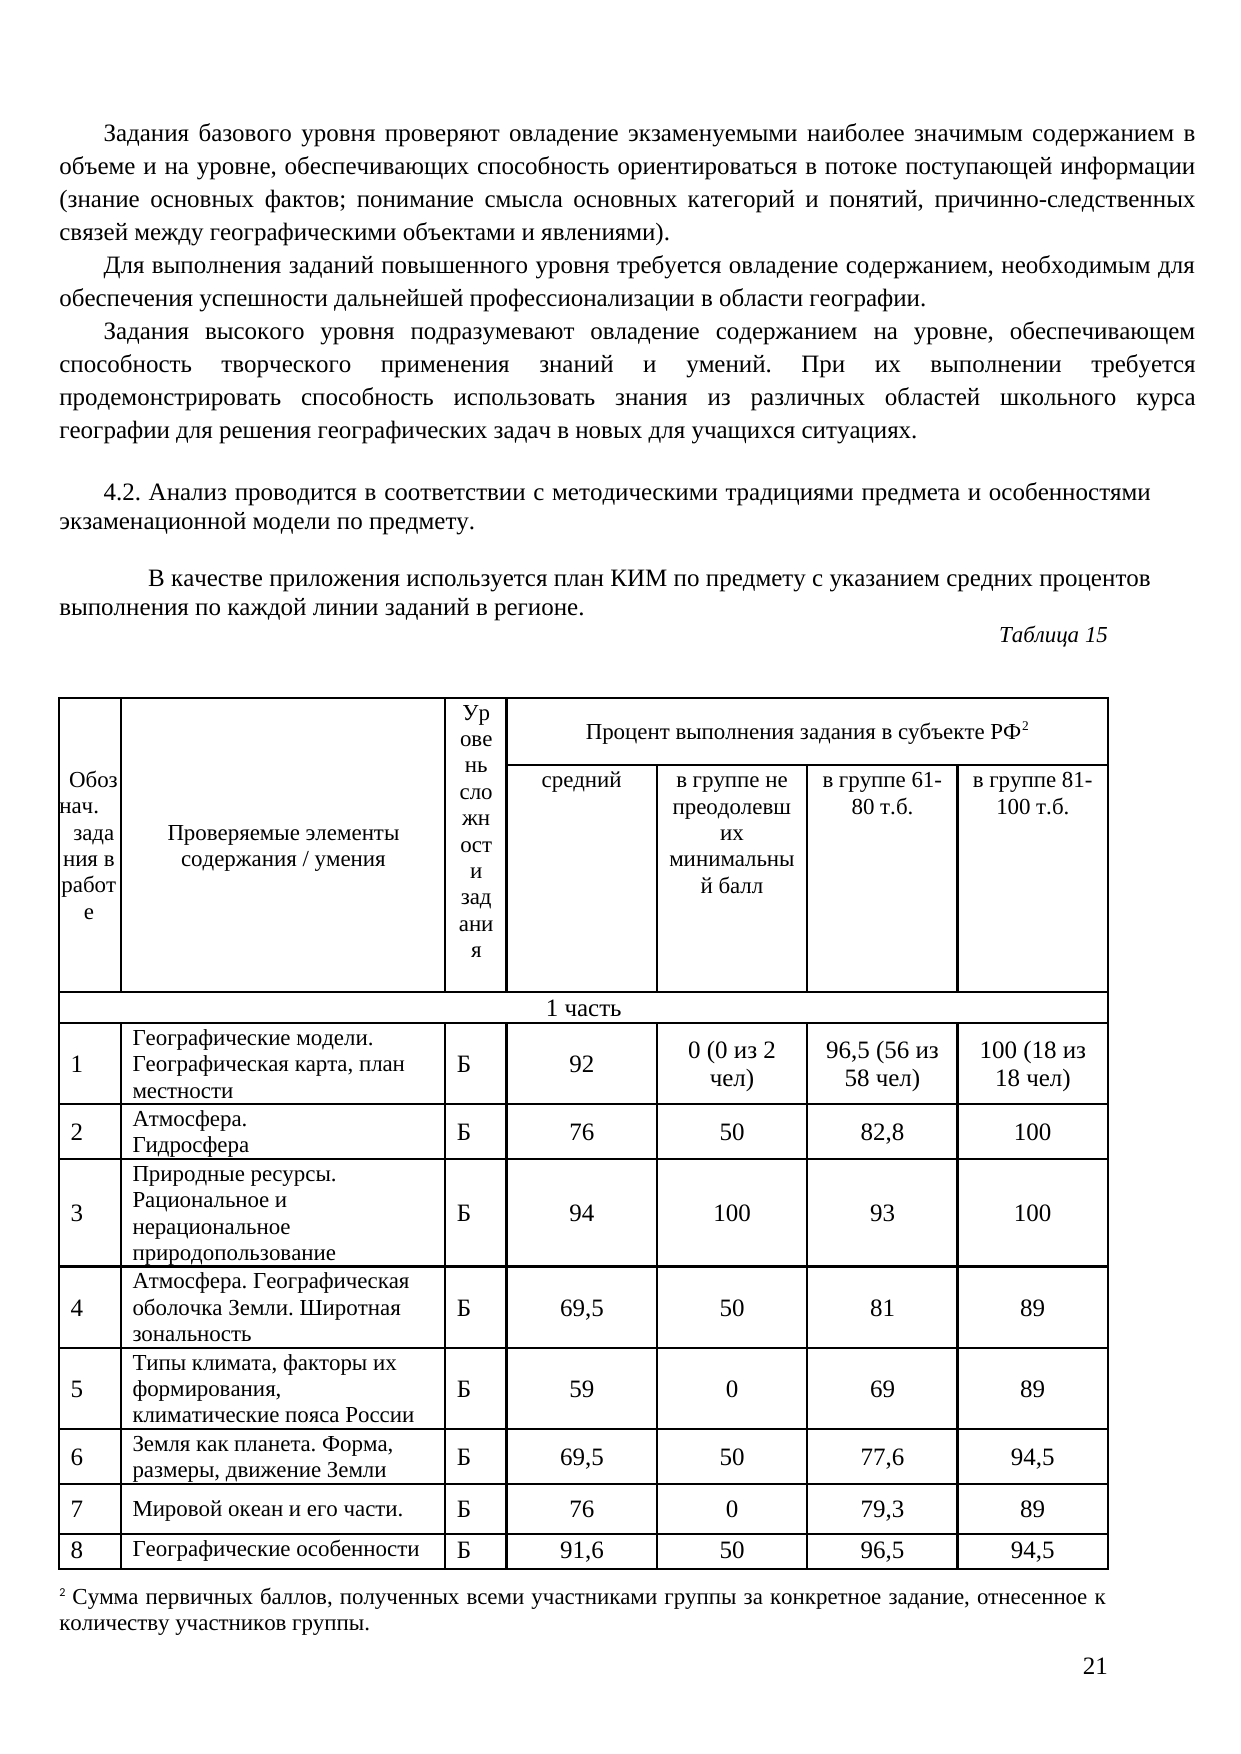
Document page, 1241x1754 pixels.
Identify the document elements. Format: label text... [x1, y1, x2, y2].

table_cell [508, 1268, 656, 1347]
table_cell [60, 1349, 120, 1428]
text Таблица 15 [59, 621, 1107, 647]
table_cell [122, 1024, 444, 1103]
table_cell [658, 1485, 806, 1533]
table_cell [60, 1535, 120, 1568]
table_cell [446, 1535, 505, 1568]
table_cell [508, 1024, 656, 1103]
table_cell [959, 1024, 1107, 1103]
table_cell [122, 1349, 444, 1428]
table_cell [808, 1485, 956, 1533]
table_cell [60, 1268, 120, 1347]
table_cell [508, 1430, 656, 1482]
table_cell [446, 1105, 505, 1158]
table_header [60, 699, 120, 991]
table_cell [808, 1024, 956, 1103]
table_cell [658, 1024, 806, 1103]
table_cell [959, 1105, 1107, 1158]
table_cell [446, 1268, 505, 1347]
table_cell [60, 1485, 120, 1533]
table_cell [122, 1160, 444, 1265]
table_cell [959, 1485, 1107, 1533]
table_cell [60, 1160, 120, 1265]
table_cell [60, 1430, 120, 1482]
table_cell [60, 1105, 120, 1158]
text Для выполнения заданий повышенного уровня требуется овладение содержанием, необходимым для обеспечения успешности дальнейшей профессионализации в области географии. [59, 250, 1196, 312]
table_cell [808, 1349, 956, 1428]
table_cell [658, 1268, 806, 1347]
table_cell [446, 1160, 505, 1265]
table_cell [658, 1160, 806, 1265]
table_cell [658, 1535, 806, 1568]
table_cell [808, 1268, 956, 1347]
text В качестве приложения используется план КИМ по предмету с указанием средних процентов выполнения по каждой линии заданий в регионе. [59, 563, 1152, 621]
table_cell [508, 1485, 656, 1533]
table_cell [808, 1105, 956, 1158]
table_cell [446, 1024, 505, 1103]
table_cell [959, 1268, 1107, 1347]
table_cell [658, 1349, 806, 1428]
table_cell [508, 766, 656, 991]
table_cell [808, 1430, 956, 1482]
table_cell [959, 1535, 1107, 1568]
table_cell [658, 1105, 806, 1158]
text 4.2. Анализ проводится в соответствии с методическими традициями предмета и особенностями экзаменационной модели по предмету. [59, 477, 1152, 534]
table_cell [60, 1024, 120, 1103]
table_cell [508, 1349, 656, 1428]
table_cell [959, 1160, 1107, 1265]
text Задания базового уровня проверяют овладение экзаменуемыми наиболее значимым содержанием в объеме и на уровне, обеспечивающих способность ориентироваться в потоке поступающей информации (знание основных фактов; понимание смысла основных категорий и понятий, причинно-следственных связей между географическими объектами и явлениями). [59, 118, 1196, 246]
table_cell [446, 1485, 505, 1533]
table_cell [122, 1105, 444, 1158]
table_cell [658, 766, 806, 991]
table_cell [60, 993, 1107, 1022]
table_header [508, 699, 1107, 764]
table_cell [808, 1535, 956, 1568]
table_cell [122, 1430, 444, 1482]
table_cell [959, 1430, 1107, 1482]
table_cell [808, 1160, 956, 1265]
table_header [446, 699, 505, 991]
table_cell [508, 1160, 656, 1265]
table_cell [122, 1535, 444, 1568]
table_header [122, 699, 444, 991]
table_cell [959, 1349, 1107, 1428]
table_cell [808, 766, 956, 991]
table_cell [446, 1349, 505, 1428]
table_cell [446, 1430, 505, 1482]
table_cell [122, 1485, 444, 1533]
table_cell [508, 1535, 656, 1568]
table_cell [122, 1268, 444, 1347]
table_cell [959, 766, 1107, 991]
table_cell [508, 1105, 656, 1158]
text Задания высокого уровня подразумевают овладение содержанием на уровне, обеспечивающем способность творческого применения знаний и умений. При их выполнении требуется продемонстрировать способность использовать знания из различных областей школьного курса географии для решения географических задач в новых для учащихся ситуациях. [59, 316, 1196, 444]
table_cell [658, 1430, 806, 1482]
